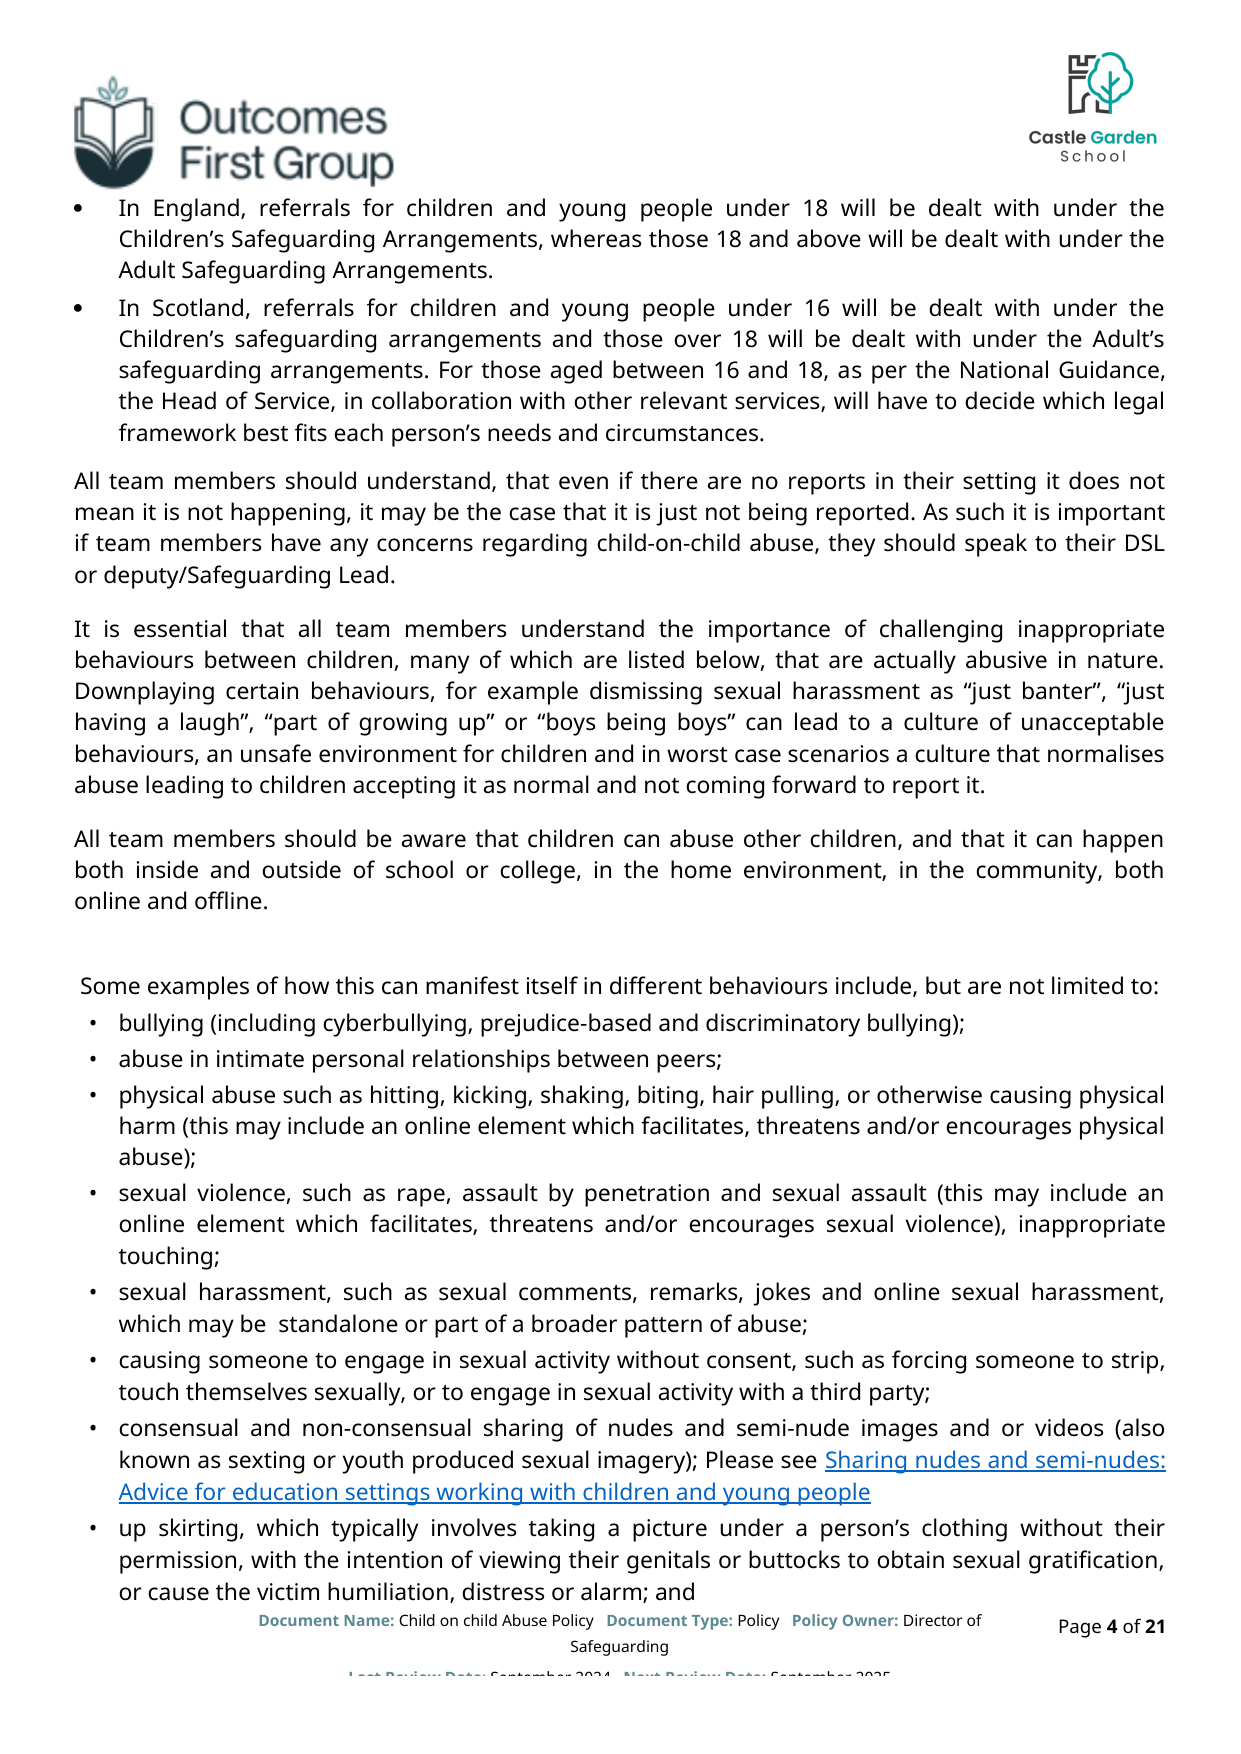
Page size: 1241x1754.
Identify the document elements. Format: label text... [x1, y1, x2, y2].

text All team members should understand, that even if there are no reports in their setting it does not mean it is not happening, it may be the case that it is just not being reported. As such it is important if team members have any concerns regarding child-on-child abuse, they should speak to their DSL or deputy/Safeguarding Lead. [74, 465, 1166, 590]
list bullying (including cyberbullying, prejudice-based and discriminatory bullying); [89, 1007, 1166, 1038]
text • abuse in intimate personal relationships between peers; [89, 1042, 1166, 1074]
text • causing someone to engage in sexual activity without consent, such as forcing someone to strip, touch themselves sexually, or to engage in sexual activity with a third party; [89, 1344, 1166, 1407]
text • sexual harassment, such as sexual comments, remarks, jokes and online sexual harassment, which may be standalone or part of a broader pattern of abuse; [89, 1276, 1166, 1339]
text • consensual and non-consensual sharing of nudes and semi-nude images and or videos (also known as sexting or youth produced sexual imagery); Please see Sharing nudes and semi-nudes: Advice for education settings working with children and young people [89, 1412, 1166, 1507]
text Some examples of how this can manifest itself in different behaviours include, but are not limited to: [74, 970, 1166, 1001]
text • up skirting, which typically involves taking a picture under a person’s clothing without their permission, with the intention of viewing their genitals or buttocks to obtain sexual gratification, or cause the victim humiliation, distress or alarm; and [89, 1512, 1166, 1607]
list In Scotland, referrals for children and young people under 16 will be dealt with under the Children’s safeguarding arrangements and those over 18 will be dealt with under the Adult’s safeguarding arrangements. For those aged between 16 and 18, as per the National Guidance, the Head of Service, in collaboration with other relevant services, will have to decide which legal framework best fits each person’s needs and circumstances. [74, 291, 1166, 448]
text It is essential that all team members understand the importance of challenging inappropriate behaviours between children, many of which are listed below, that are actually abusive in nature. Downplaying certain behaviours, for example dismissing sexual harassment as “just banter”, “just having a laugh”, “part of growing up” or “boys being boys” can lead to a culture of unacceptable behaviours, an unsafe environment for children and in worst case scenarios a culture that normalises abuse leading to children accepting it as normal and not coming forward to report it. [74, 612, 1166, 800]
list In England, referrals for children and young people under 18 will be dealt with under the Children’s Safeguarding Arrangements, whereas those 18 and above will be dealt with under the Adult Safeguarding Arrangements. [74, 192, 1166, 286]
picture [73, 73, 394, 191]
text • sexual violence, such as rape, assault by penetration and sexual assault (this may include an online element which facilitates, threatens and/or encourages sexual violence), inappropriate touching; [89, 1176, 1166, 1271]
text • physical abuse such as hitting, kicking, shaking, biting, hair pulling, or otherwise causing physical harm (this may include an online element which facilitates, threatens and/or encourages physical abuse); [89, 1078, 1166, 1172]
picture [1016, 34, 1169, 187]
text All team members should be aware that children can abuse other children, and that it can happen both inside and outside of school or college, in the home environment, in the community, both online and offline. [74, 823, 1166, 916]
